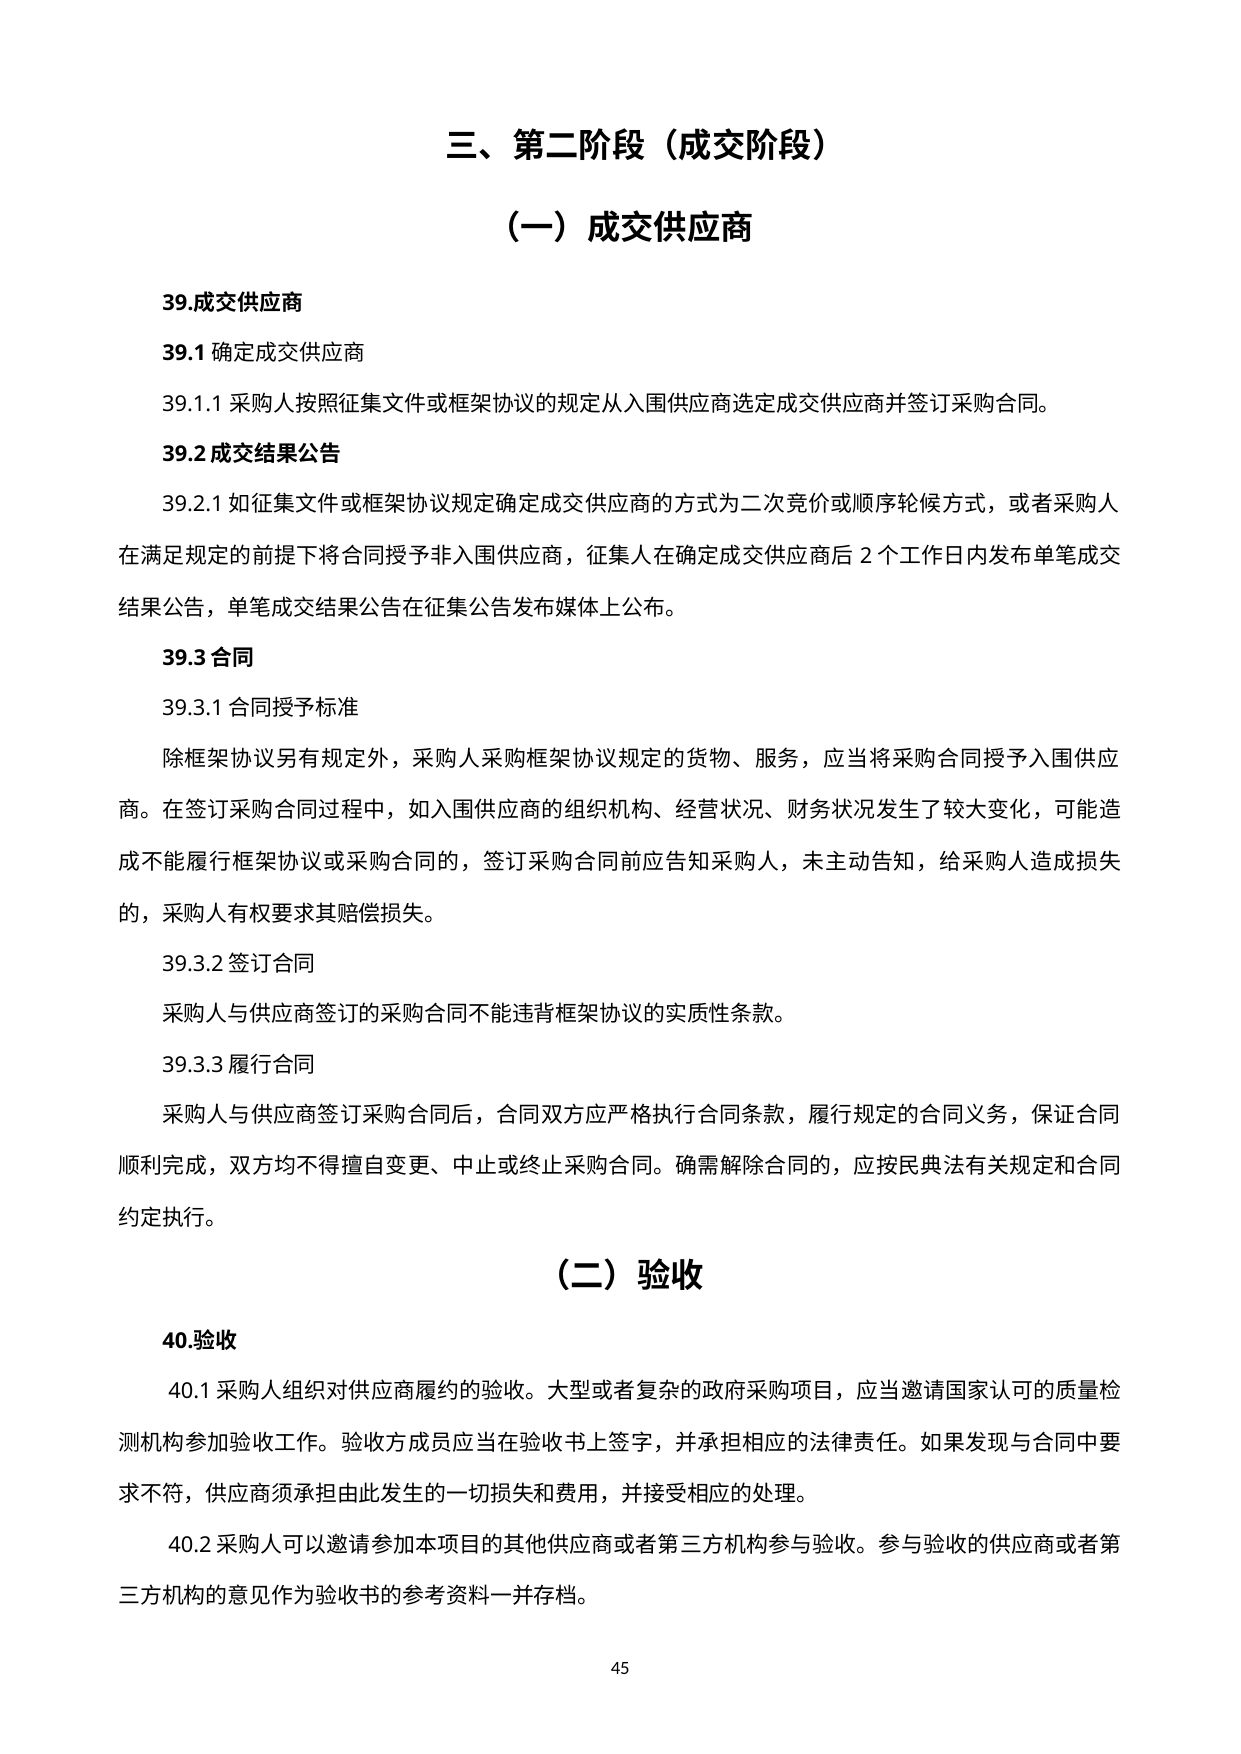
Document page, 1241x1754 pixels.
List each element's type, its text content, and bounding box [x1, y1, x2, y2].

text 39.2.1如征集文件或框架协议规定确定成交供应商的方式为二次竞价或顺序轮候方式，或者采购人在满足规定的前提下将合同授予非入围供应商，征集人在确定成交供应商后2个工作日内发布单笔成交结果公告，单笔成交结果公告在征集公告发布媒体上公布。 [118, 485, 1122, 623]
text 40.2采购人可以邀请参加本项目的其他供应商或者第三方机构参与验收。参与验收的供应商或者第三方机构的意见作为验收书的参考资料一并存档。 [118, 1525, 1122, 1612]
text （一）成交供应商 [118, 191, 1122, 260]
text 39.3.3履行合同 [118, 1045, 1122, 1080]
text 40.验收 [118, 1321, 1122, 1356]
text 采购人与供应商签订的采购合同不能违背框架协议的实质性条款。 [118, 995, 1122, 1029]
text 39.1 确定成交供应商 [118, 334, 1122, 368]
text （二）验收 [118, 1249, 1122, 1297]
text 39.3合同 [118, 639, 1122, 673]
text 39.成交供应商 [118, 284, 1122, 318]
text 除框架协议另有规定外，采购人采购框架协议规定的货物、服务，应当将采购合同授予入围供应商。在签订采购合同过程中，如入围供应商的组织机构、经营状况、财务状况发生了较大变化，可能造成不能履行框架协议或采购合同的，签订采购合同前应告知采购人，未主动告知，给采购人造成损失的，采购人有权要求其赔偿损失。 [118, 739, 1122, 929]
text 39.3.1合同授予标准 [118, 689, 1122, 723]
text 39.1.1 采购人按照征集文件或框架协议的规定从入围供应商选定成交供应商并签订采购合同。 [118, 384, 1122, 419]
text 39.2成交结果公告 [118, 435, 1122, 469]
text 40.1采购人组织对供应商履约的验收。大型或者复杂的政府采购项目，应当邀请国家认可的质量检测机构参加验收工作。验收方成员应当在验收书上签字，并承担相应的法律责任。如果发现与合同中要求不符，供应商须承担由此发生的一切损失和费用，并接受相应的处理。 [118, 1372, 1122, 1509]
text 39.3.2签订合同 [118, 944, 1122, 979]
text 采购人与供应商签订采购合同后，合同双方应严格执行合同条款，履行规定的合同义务，保证合同顺利完成，双方均不得擅自变更、中止或终止采购合同。确需解除合同的，应按民典法有关规定和合同约定执行。 [118, 1096, 1122, 1233]
text 三、第二阶段（成交阶段） [118, 118, 1122, 167]
